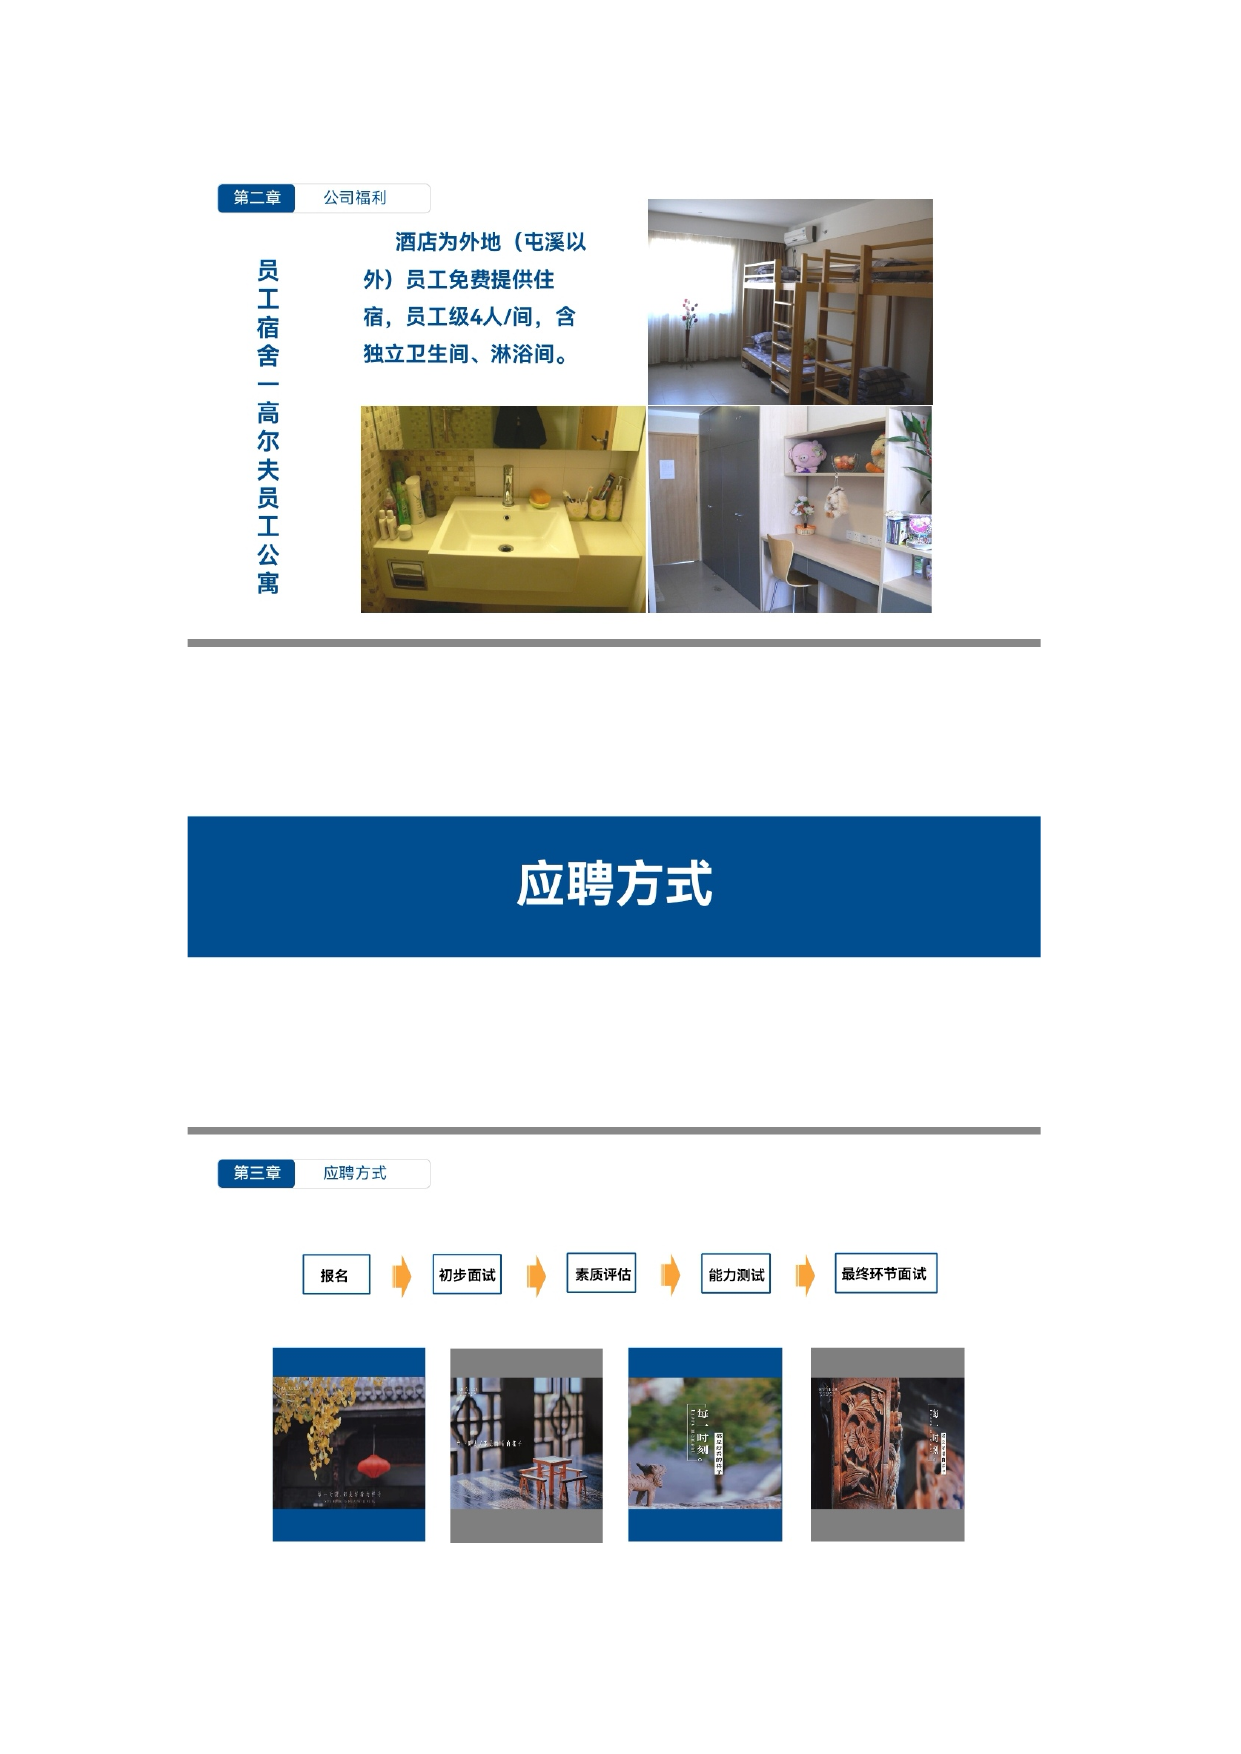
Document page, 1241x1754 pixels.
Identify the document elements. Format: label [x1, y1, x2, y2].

picture [187, 162, 1041, 1592]
